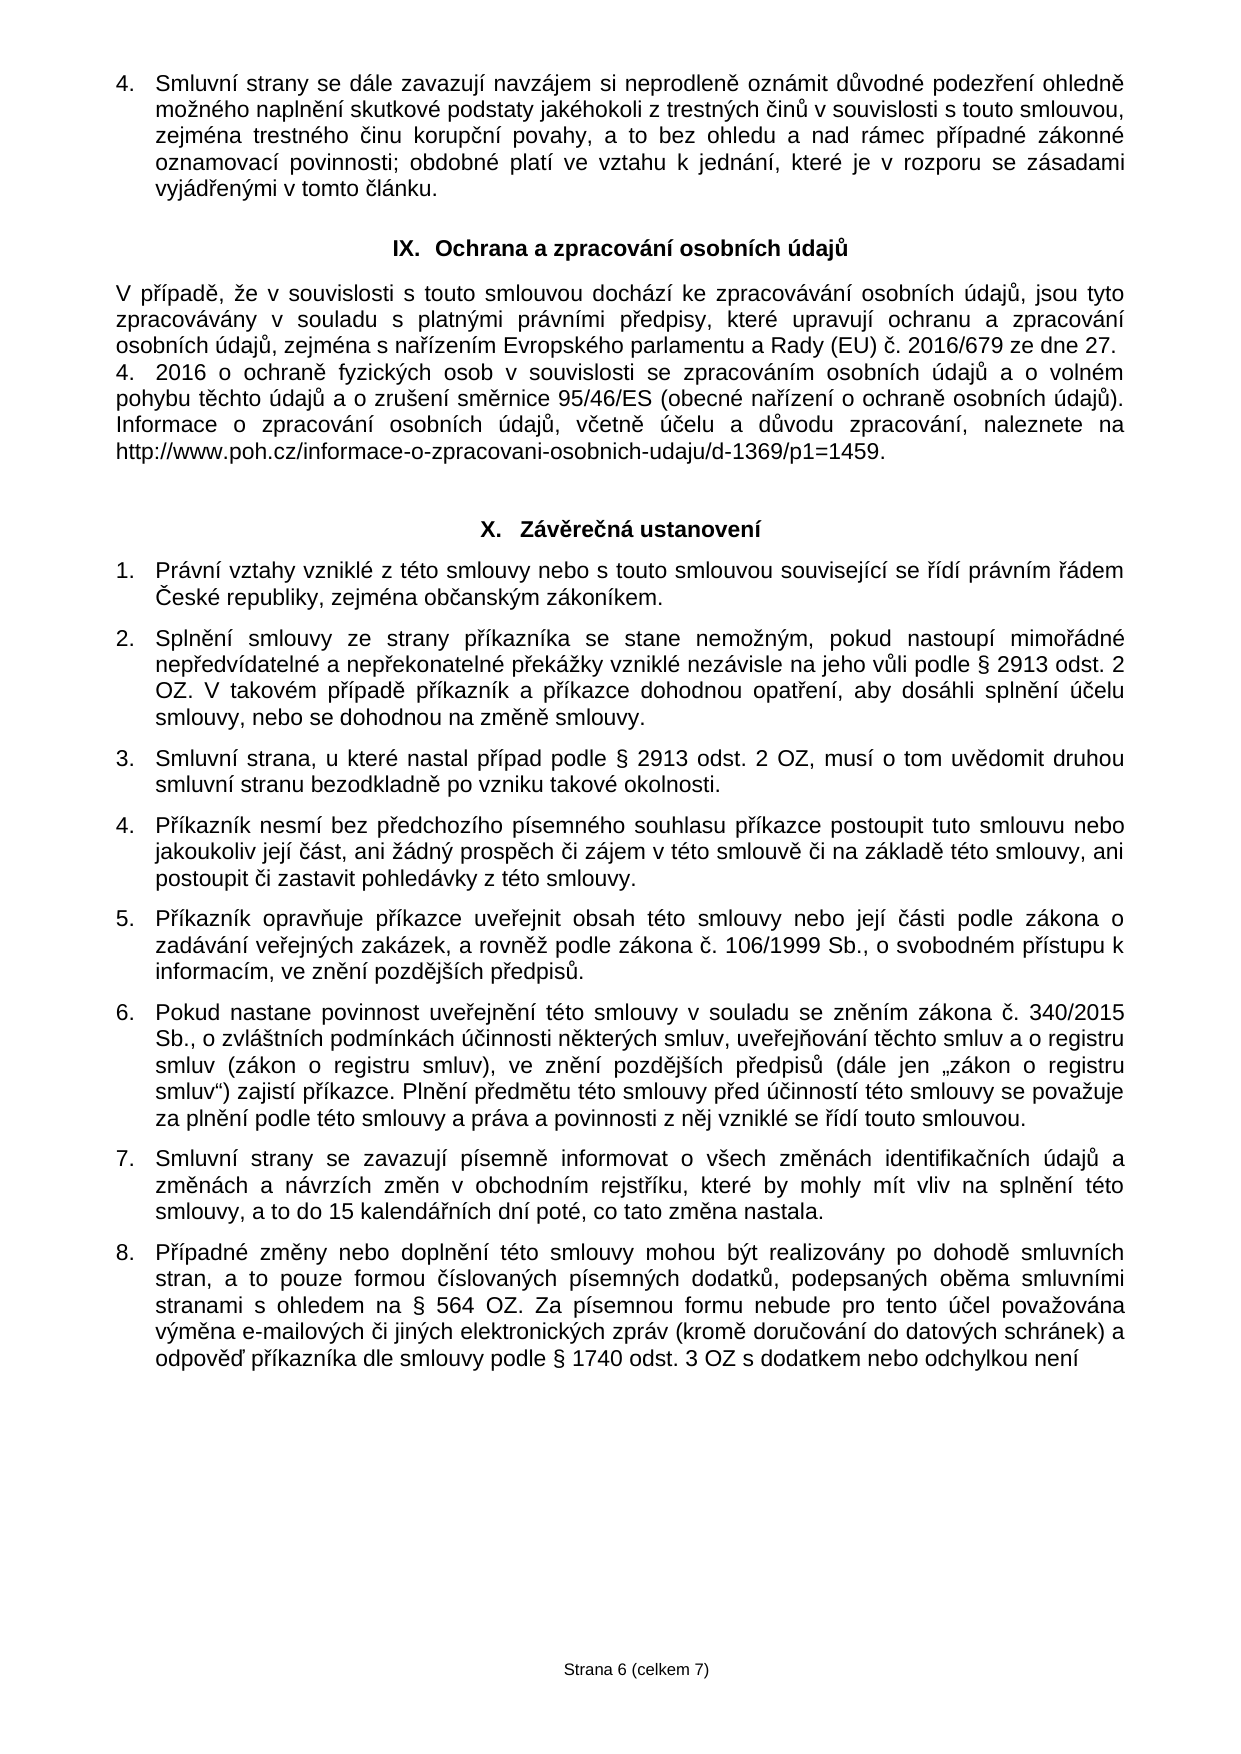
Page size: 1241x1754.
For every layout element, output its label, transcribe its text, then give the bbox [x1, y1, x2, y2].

list Pokud nastane povinnost uveřejnění této smlouvy v souladu se zněním zákona č. 340/2015 Sb., o zvláštních podmínkách účinnosti některých smluv, uveřejňování těchto smluv a o registru smluv (zákon o registru smluv), ve znění pozdějších předpisů (dále jen „zákon o registru smluv“) zajistí příkazce. Plnění předmětu této smlouvy před účinností této smlouvy se považuje za plnění podle této smlouvy a práva a povinnosti z něj vzniklé se řídí touto smlouvou. [116, 999, 1125, 1131]
list Smluvní strana, u které nastal případ podle § 2913 odst. 2 OZ, musí o tom uvědomit druhou smluvní stranu bezodkladně po vzniku takové okolnosti. [116, 744, 1125, 797]
list Smluvní strany se zavazují písemně informovat o všech změnách identifikačních údajů a změnách a návrzích změn v obchodním rejstříku, které by mohly mít vliv na splnění této smlouvy, a to do 15 kalendářních dní poté, co tato změna nastala. [116, 1145, 1125, 1224]
list Splnění smlouvy ze strany příkazníka se stane nemožným, pokud nastoupí mimořádné nepředvídatelné a nepřekonatelné překážky vzniklé nezávisle na jeho vůli podle § 2913 odst. 2 OZ. V takovém případě příkazník a příkazce dohodnou opatření, aby dosáhli splnění účelu smlouvy, nebo se dohodnou na změně smlouvy. [116, 624, 1125, 730]
list Případné změny nebo doplnění této smlouvy mohou být realizovány po dohodě smluvních stran, a to pouze formou číslovaných písemných dodatků, podepsaných oběma smluvními stranami s ohledem na § 564 OZ. Za písemnou formu nebude pro tento účel považována výměna e-mailových či jiných elektronických zpráv (kromě doručování do datových schránek) a odpověď příkazníka dle smlouvy podle § 1740 odst. 3 OZ s dodatkem nebo odchylkou není [116, 1239, 1125, 1371]
list Příkazník nesmí bez předchozího písemného souhlasu příkazce postoupit tuto smlouvu nebo jakoukoliv její část, ani žádný prospěch či zájem v této smlouvě či na základě této smlouvy, ani postoupit či zastavit pohledávky z této smlouvy. [116, 812, 1125, 891]
list Ochrana a zpracování osobních údajů [116, 234, 1125, 261]
list Právní vztahy vzniklé z této smlouvy nebo s touto smlouvou související se řídí právním řádem České republiky, zejména občanským zákoníkem. [116, 557, 1125, 610]
list 2016 o ochraně fyzických osob v souvislosti se zpracováním osobních údajů a o volném pohybu těchto údajů a o zrušení směrnice 95/46/ES (obecné nařízení o ochraně osobních údajů). Informace o zpracování osobních údajů, včetně účelu a důvodu zpracování, naleznete na http://www.poh.cz/informace-o-zpracovani-osobnich-udaju/d-1369/p1=1459. [116, 359, 1125, 464]
list Závěrečná ustanovení [116, 516, 1125, 543]
list Smluvní strany se dále zavazují navzájem si neprodleně oznámit důvodné podezření ohledně možného naplnění skutkové podstaty jakéhokoli z trestných činů v souvislosti s touto smlouvou, zejména trestného činu korupční povahy, a to bez ohledu a nad rámec případné zákonné oznamovací povinnosti; obdobné platí ve vztahu k jednání, které je v rozporu se zásadami vyjádřenými v tomto článku. [116, 69, 1125, 201]
text V případě, že v souvislosti s touto smlouvou dochází ke zpracovávání osobních údajů, jsou tyto zpracovávány v souladu s platnými právními předpisy, které upravují ochranu a zpracování osobních údajů, zejména s nařízením Evropského parlamentu a Rady (EU) č. 2016/679 ze dne 27. [116, 280, 1125, 359]
list Příkazník opravňuje příkazce uveřejnit obsah této smlouvy nebo její části podle zákona o zadávání veřejných zakázek, a rovněž podle zákona č. 106/1999 Sb., o svobodném přístupu k informacím, ve znění pozdějších předpisů. [116, 905, 1125, 984]
